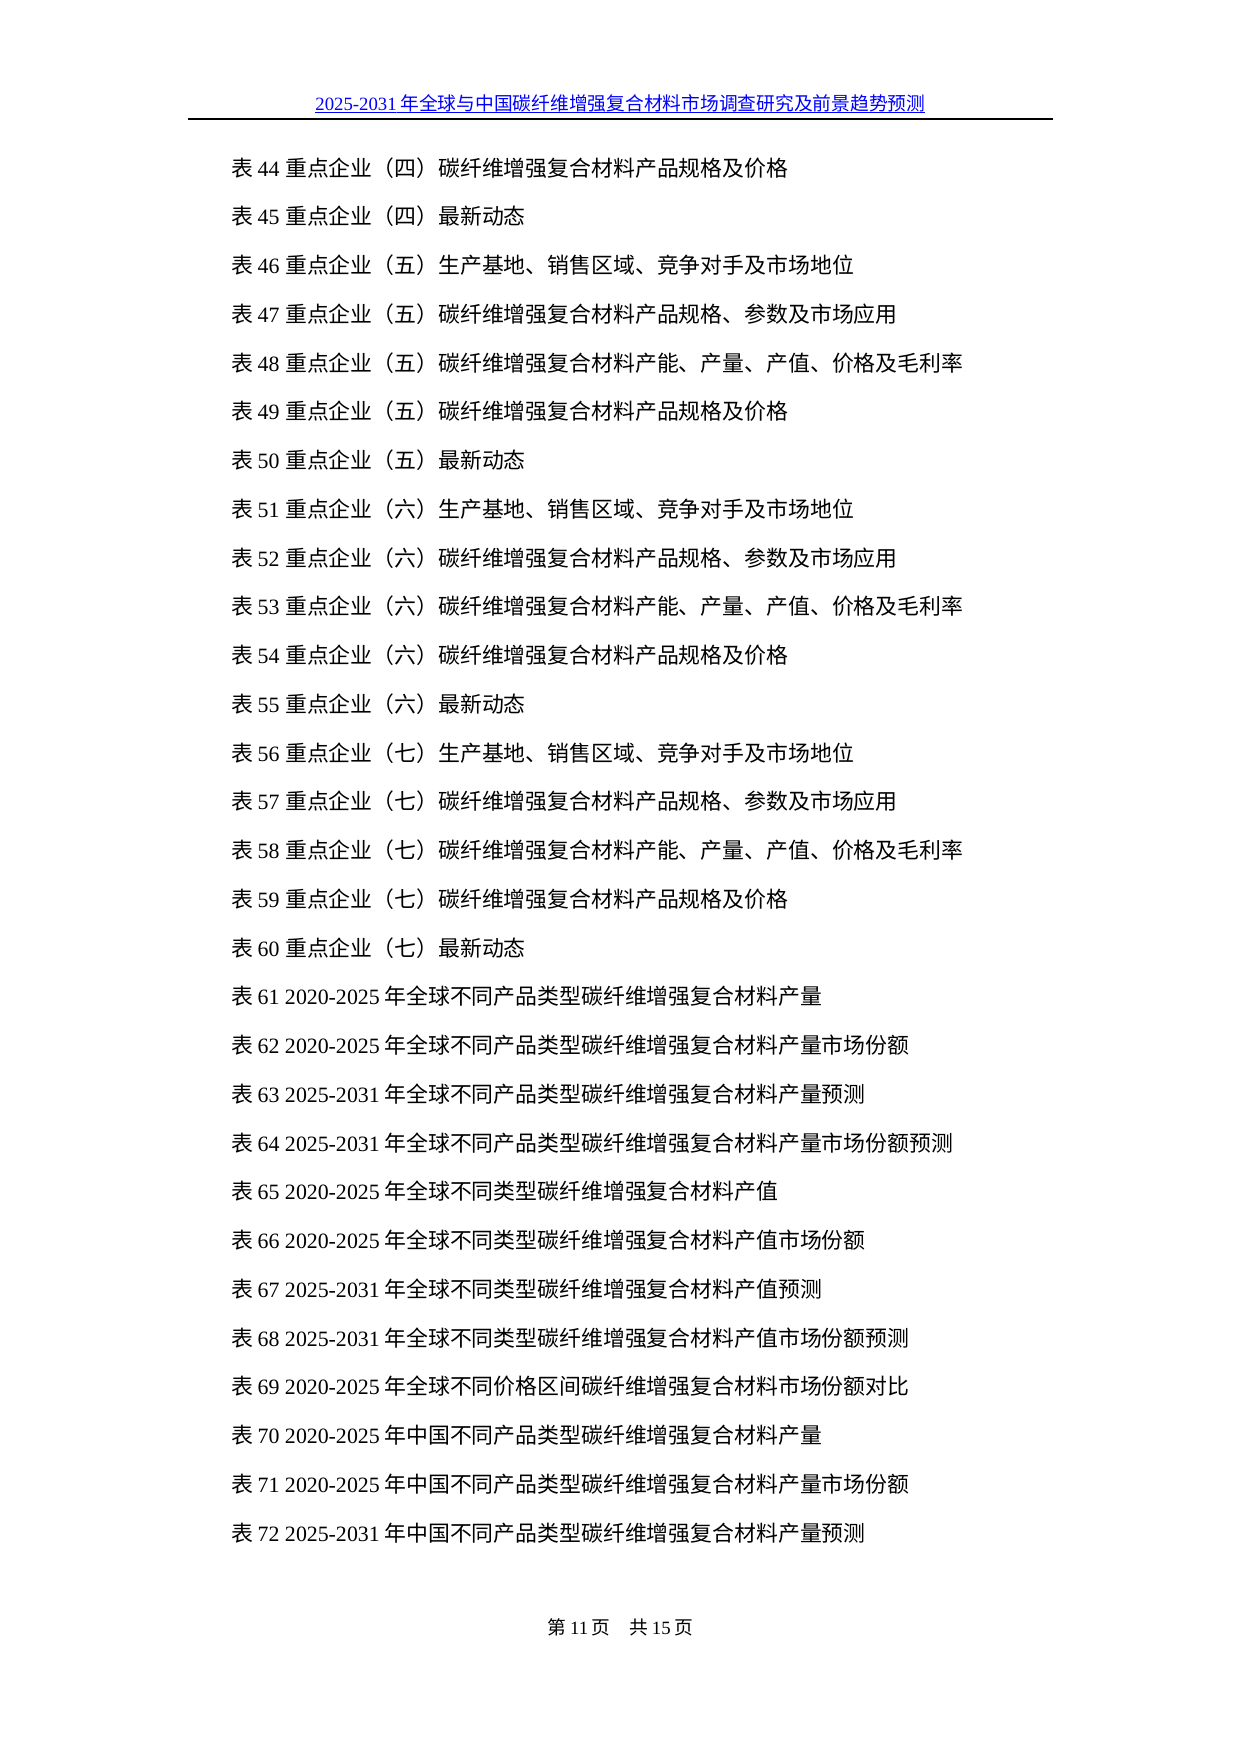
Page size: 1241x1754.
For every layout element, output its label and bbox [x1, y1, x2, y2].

text [187, 150, 1053, 1548]
